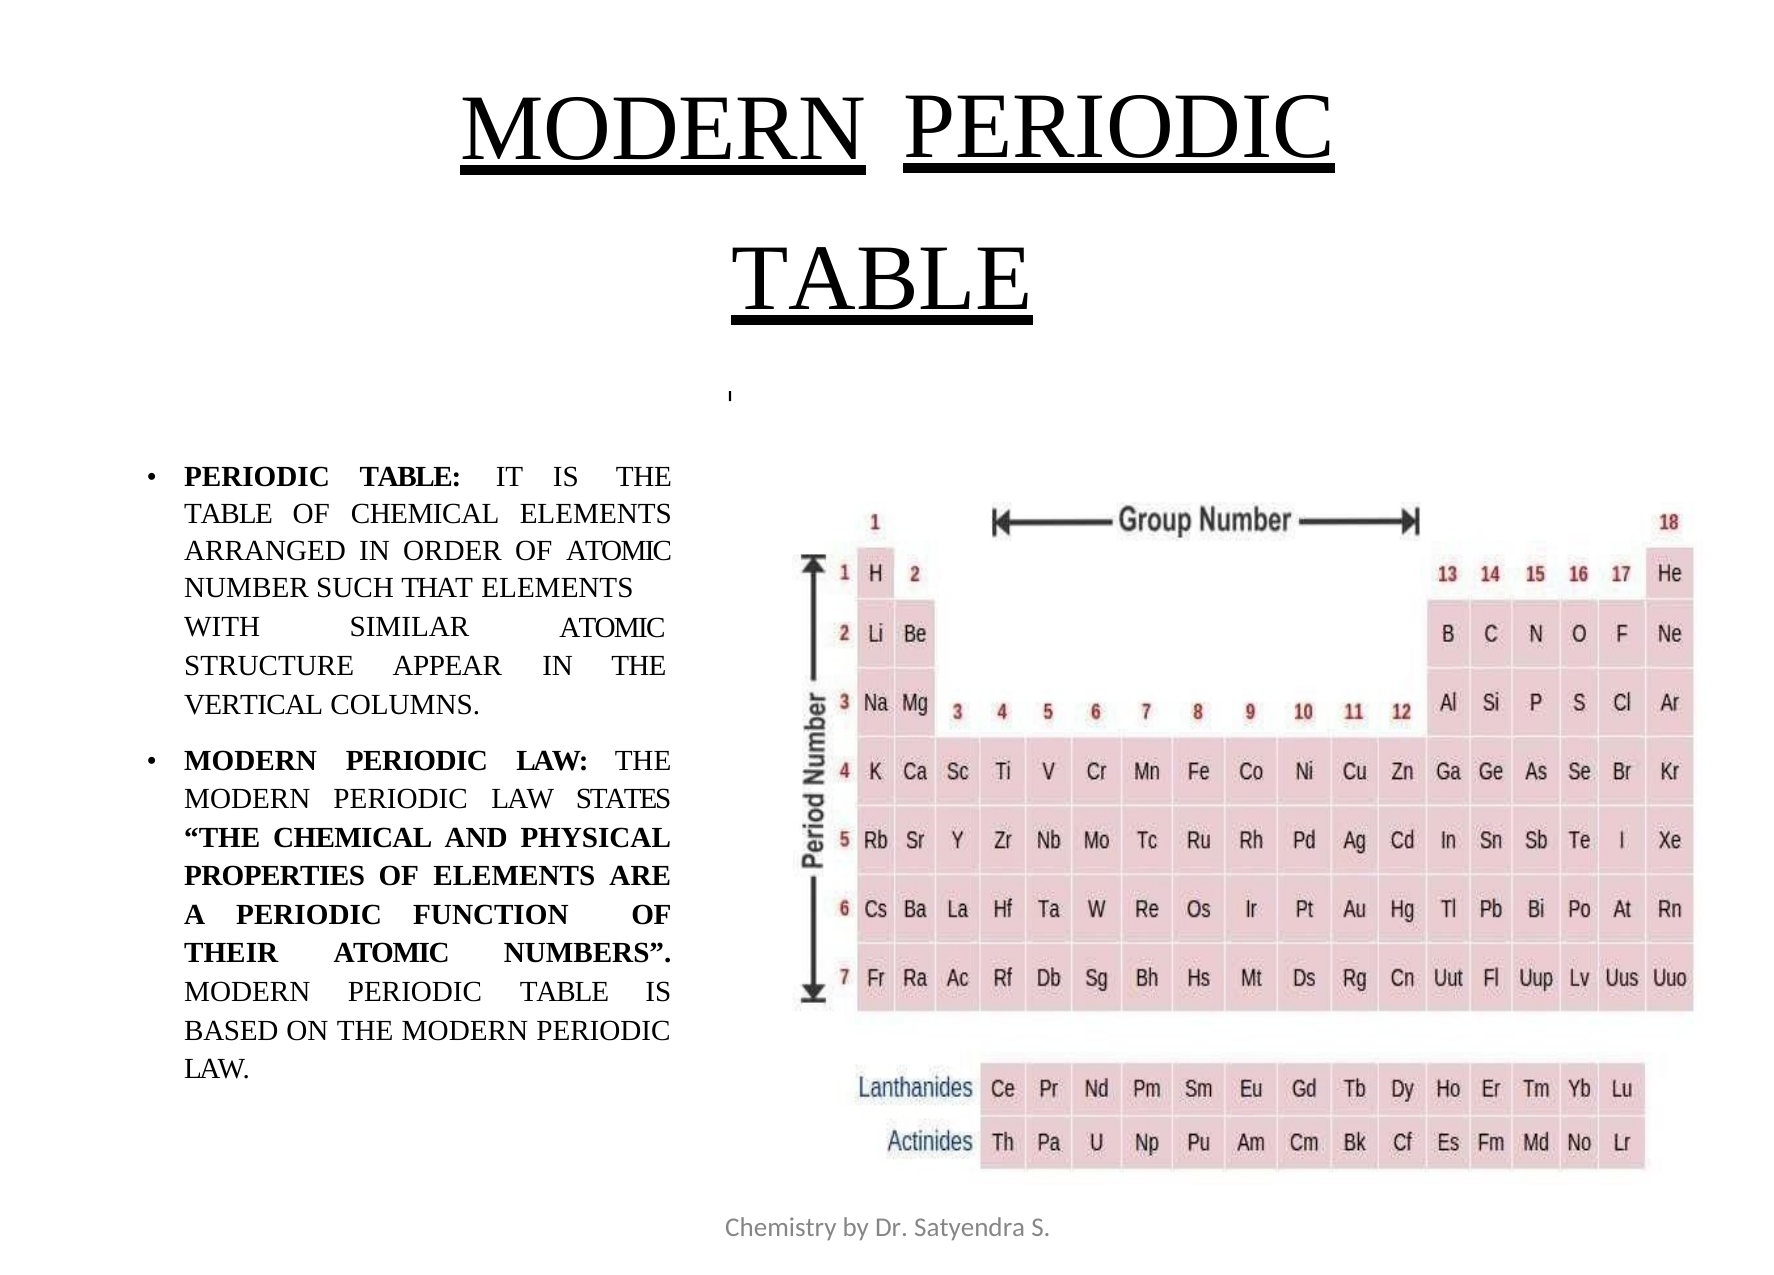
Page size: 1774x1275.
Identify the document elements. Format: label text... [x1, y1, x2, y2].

text TABLE [30, 222, 1734, 330]
picture [792, 502, 1704, 1185]
list PERIODIC TABLE: IT IS THE TABLE OF CHEMICAL ELEMENTS ARRANGED IN ORDER OF ATOMIC NUMBER SUCH THAT ELEMENTS [146, 459, 672, 604]
text ATOMIC IN THE [542, 610, 669, 682]
text WITH SIMILAR STRUCTURE APPEAR VERTICAL COLUMNS. [184, 609, 504, 721]
text Chemistry by Dr. Satyendra S. [725, 1210, 1734, 1243]
subtitle MODERN PERIODIC [61, 70, 1734, 180]
list MODERN PERIODIC LAW: THE MODERN PERIODIC LAW STATES “THE CHEMICAL AND PHYSICAL PROPERTIES OF ELEMENTS ARE A PERIODIC FUNCTION OF THEIR ATOMIC NUMBERS”. MODERN PERIODIC TABLE IS BASED ON THE MODERN PERIODIC LAW. [146, 743, 671, 1085]
